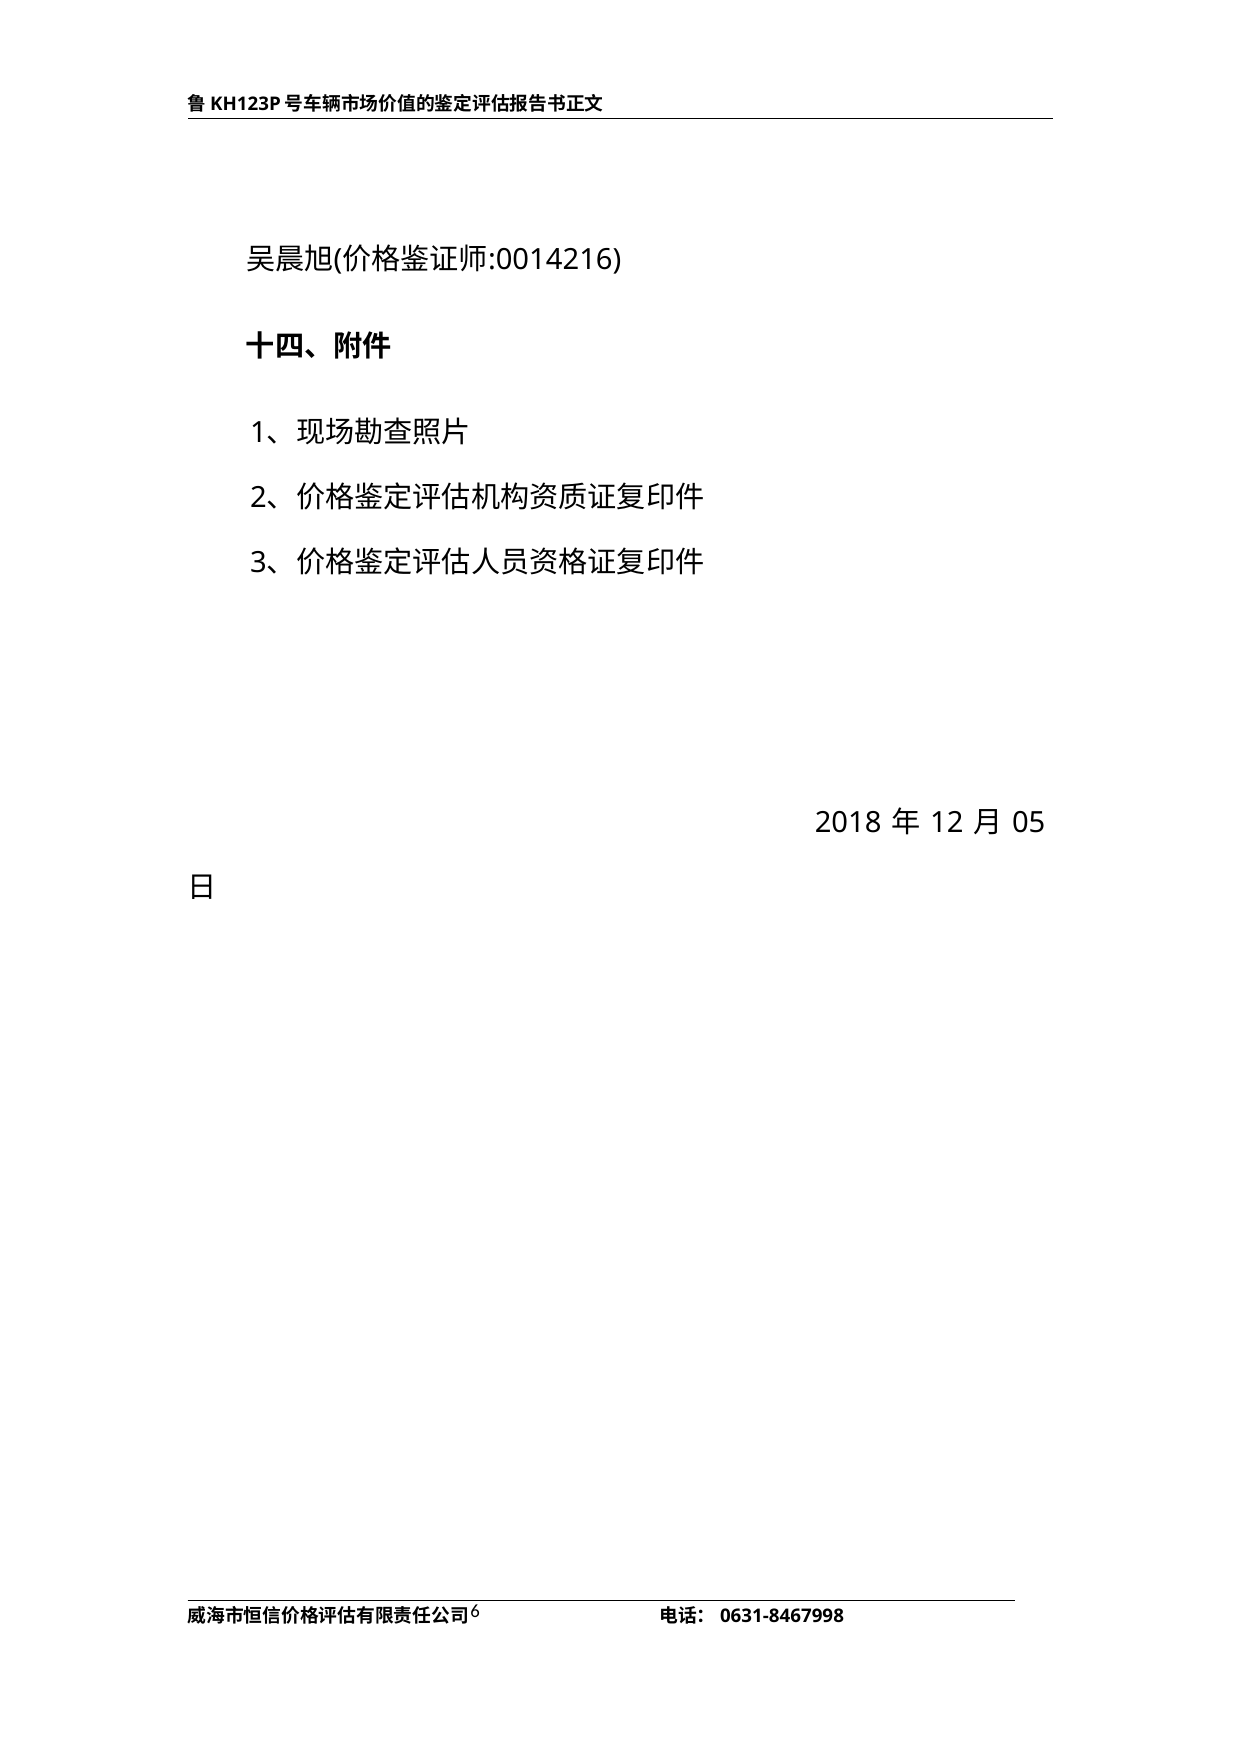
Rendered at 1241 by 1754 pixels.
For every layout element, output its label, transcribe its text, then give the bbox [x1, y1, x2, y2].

text 十四、附件 [187, 311, 1053, 376]
text 2、价格鉴定评估机构资质证复印件 [187, 462, 1045, 527]
text 3、价格鉴定评估人员资格证复印件 [187, 527, 1045, 592]
text 1、现场勘查照片 [250, 397, 1045, 462]
text 2018年12月05日 [187, 787, 1045, 917]
text 吴晨旭(价格鉴证师:0014216) [187, 225, 1053, 290]
